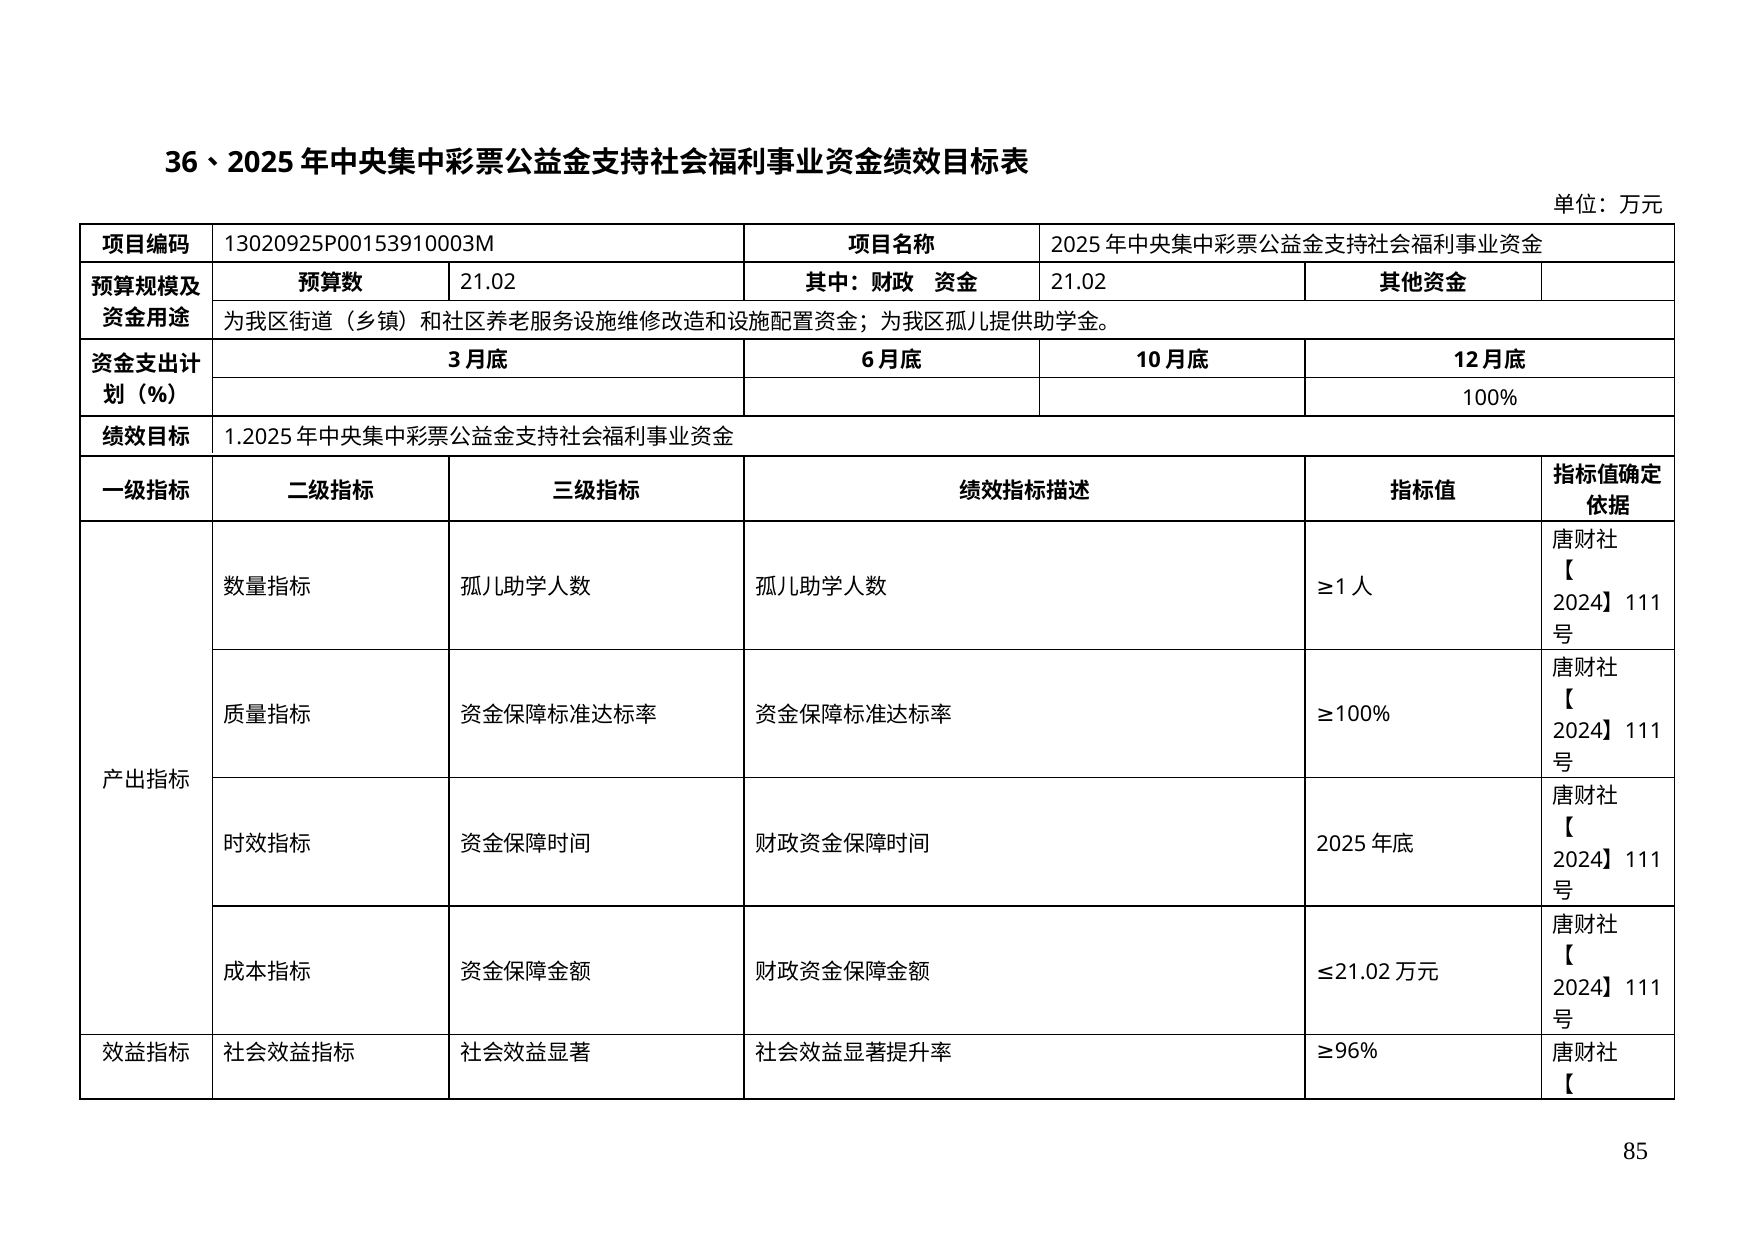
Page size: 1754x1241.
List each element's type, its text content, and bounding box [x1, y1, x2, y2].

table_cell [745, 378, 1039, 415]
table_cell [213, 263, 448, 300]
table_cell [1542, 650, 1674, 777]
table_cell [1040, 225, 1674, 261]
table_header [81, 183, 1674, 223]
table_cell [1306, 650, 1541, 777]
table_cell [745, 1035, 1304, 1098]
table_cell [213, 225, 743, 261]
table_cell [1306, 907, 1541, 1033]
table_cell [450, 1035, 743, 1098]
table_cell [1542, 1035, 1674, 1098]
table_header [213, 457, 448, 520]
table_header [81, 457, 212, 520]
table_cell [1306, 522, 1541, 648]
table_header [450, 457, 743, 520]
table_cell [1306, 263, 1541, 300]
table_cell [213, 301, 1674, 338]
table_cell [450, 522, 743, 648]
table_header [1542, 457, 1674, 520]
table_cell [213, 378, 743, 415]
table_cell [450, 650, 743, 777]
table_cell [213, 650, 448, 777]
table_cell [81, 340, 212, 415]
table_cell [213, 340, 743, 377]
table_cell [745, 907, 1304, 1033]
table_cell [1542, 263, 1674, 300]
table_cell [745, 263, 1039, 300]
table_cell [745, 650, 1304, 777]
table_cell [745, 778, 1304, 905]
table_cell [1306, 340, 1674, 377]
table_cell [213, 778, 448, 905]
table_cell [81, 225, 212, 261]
text 36、2025年中央集中彩票公益金支持社会福利事业资金绩效目标表 [106, 142, 1648, 181]
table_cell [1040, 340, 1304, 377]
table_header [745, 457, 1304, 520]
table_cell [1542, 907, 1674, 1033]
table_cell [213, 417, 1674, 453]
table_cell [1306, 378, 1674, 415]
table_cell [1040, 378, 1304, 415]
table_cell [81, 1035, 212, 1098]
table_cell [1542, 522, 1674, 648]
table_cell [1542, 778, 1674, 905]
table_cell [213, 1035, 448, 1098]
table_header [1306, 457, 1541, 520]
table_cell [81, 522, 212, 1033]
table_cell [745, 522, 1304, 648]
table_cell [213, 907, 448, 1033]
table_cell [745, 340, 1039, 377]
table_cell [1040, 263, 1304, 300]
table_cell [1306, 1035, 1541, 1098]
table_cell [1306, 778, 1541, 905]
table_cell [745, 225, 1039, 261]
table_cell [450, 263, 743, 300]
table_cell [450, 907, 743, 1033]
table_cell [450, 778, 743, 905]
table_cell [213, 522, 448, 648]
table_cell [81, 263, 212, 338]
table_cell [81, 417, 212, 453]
